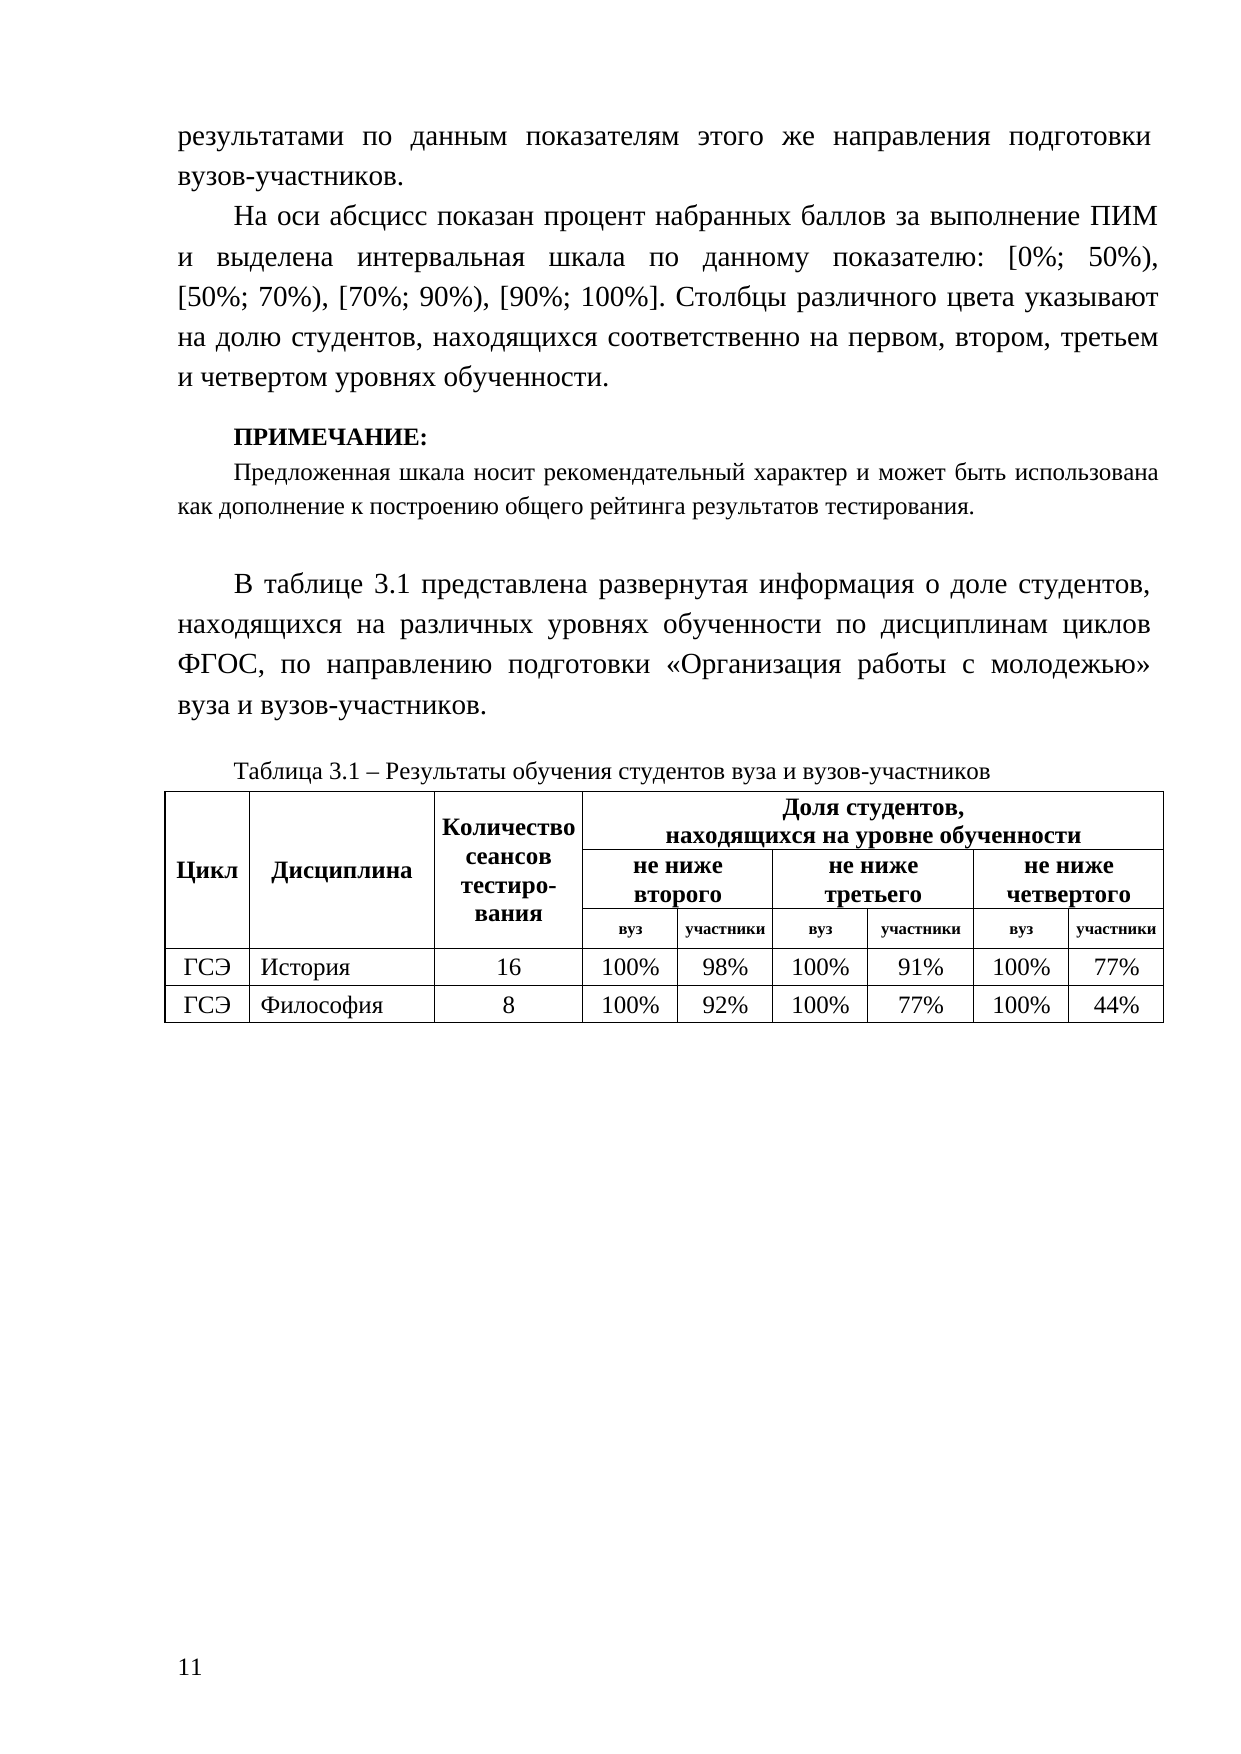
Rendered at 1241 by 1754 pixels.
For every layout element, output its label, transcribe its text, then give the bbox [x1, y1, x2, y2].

text В таблице 3.1 представлена развернутая информация о доле студентов, находящихся на различных уровнях обученности по дисциплинам циклов ФГОС, по направлению подготовки «Организация работы с молодежью» вуза и вузов-участников. [177, 566, 1152, 720]
table_cell вуз [773, 909, 867, 948]
table_header 100% [974, 949, 1068, 985]
table_cell вуз [583, 909, 677, 948]
table_cell не ниже третьего [773, 850, 973, 908]
table_header 100% [583, 949, 677, 985]
table_header ГСЭ [166, 986, 249, 1022]
text На оси абсцисс показан процент набранных баллов за выполнение ПИМ и выделена интервальная шкала по данному показателю: [0%; 50%), [50%; 70%), [70%; 90%), [90%; 100%]. Столбцы различного цвета указывают на долю студентов, находящихся соответственно на первом, втором, третьем и четвертом уровнях обученности. [177, 198, 1159, 393]
table_header 8 [435, 986, 582, 1022]
table_cell участники [678, 909, 772, 948]
table_header Философия [250, 986, 434, 1022]
table_cell участники [868, 909, 973, 948]
table_header 44% [1069, 986, 1163, 1022]
table_cell участники [1069, 909, 1163, 948]
table_header 91% [868, 949, 973, 985]
table_header Дисциплина [250, 792, 434, 948]
table_header Цикл [166, 792, 249, 948]
table_cell не ниже второго [583, 850, 772, 908]
text Предложенная шкала носит рекомендательный характер и может быть использована как дополнение к построению общего рейтинга результатов тестирования. [177, 457, 1159, 520]
table_header Доля студентов, находящихся на уровне обученности [583, 792, 1163, 849]
table_header 92% [678, 986, 772, 1022]
table_header 77% [1069, 949, 1163, 985]
table_header 100% [583, 986, 677, 1022]
table_header История [250, 949, 434, 985]
table_header 77% [868, 986, 973, 1022]
table_header 100% [773, 986, 867, 1022]
table_header 98% [678, 949, 772, 985]
text ПРИМЕЧАНИЕ: [177, 422, 1159, 451]
table_header ГСЭ [166, 949, 249, 985]
table_header 16 [435, 949, 582, 985]
text Таблица 3.1 – Результаты обучения студентов вуза и вузов-участников [177, 756, 1152, 784]
table_cell не ниже четвертого [974, 850, 1163, 908]
table_header 100% [773, 949, 867, 985]
table_header Количество сеансов тестиро-вания [435, 792, 582, 948]
table_cell вуз [974, 909, 1068, 948]
table_header 100% [974, 986, 1068, 1022]
